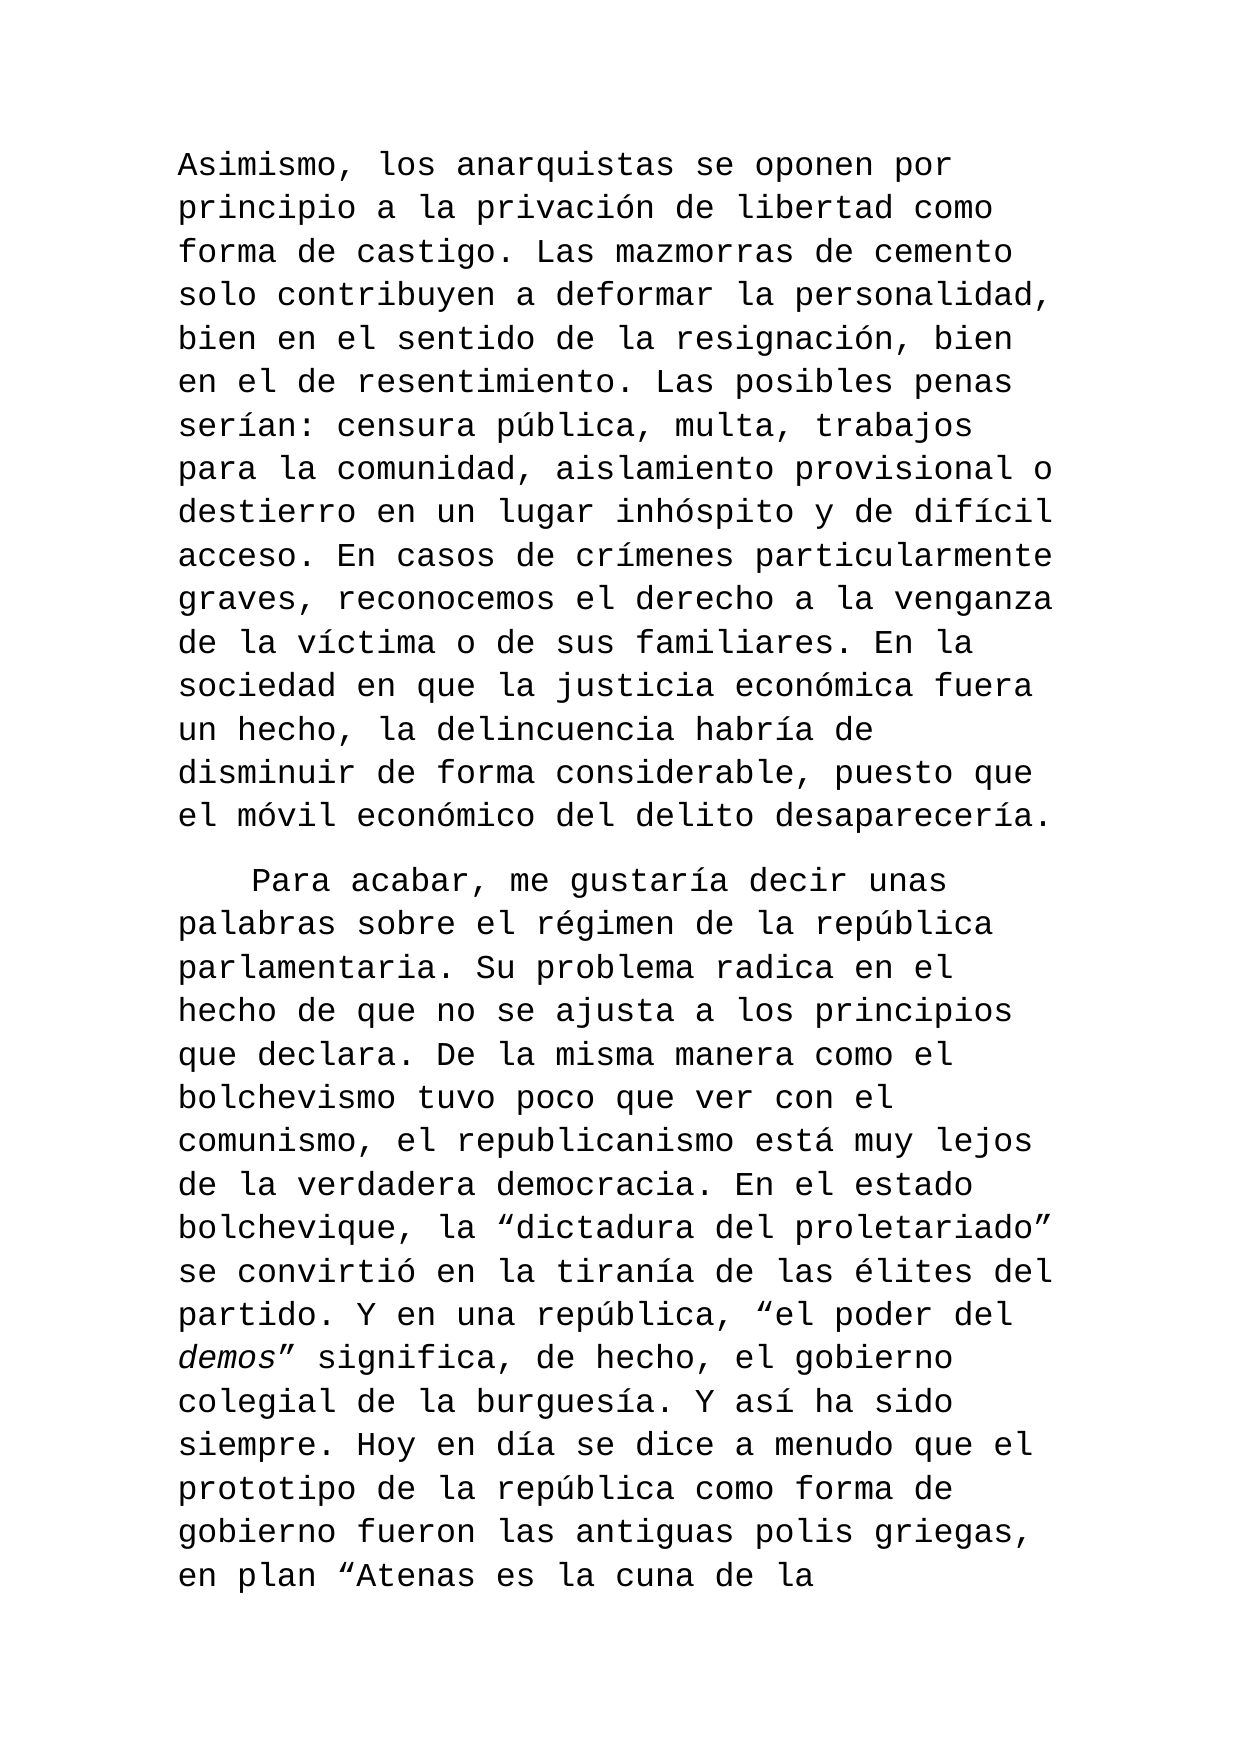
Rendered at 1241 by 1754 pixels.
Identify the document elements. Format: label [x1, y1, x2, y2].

text [177, 148, 1063, 837]
text [177, 863, 1063, 1596]
